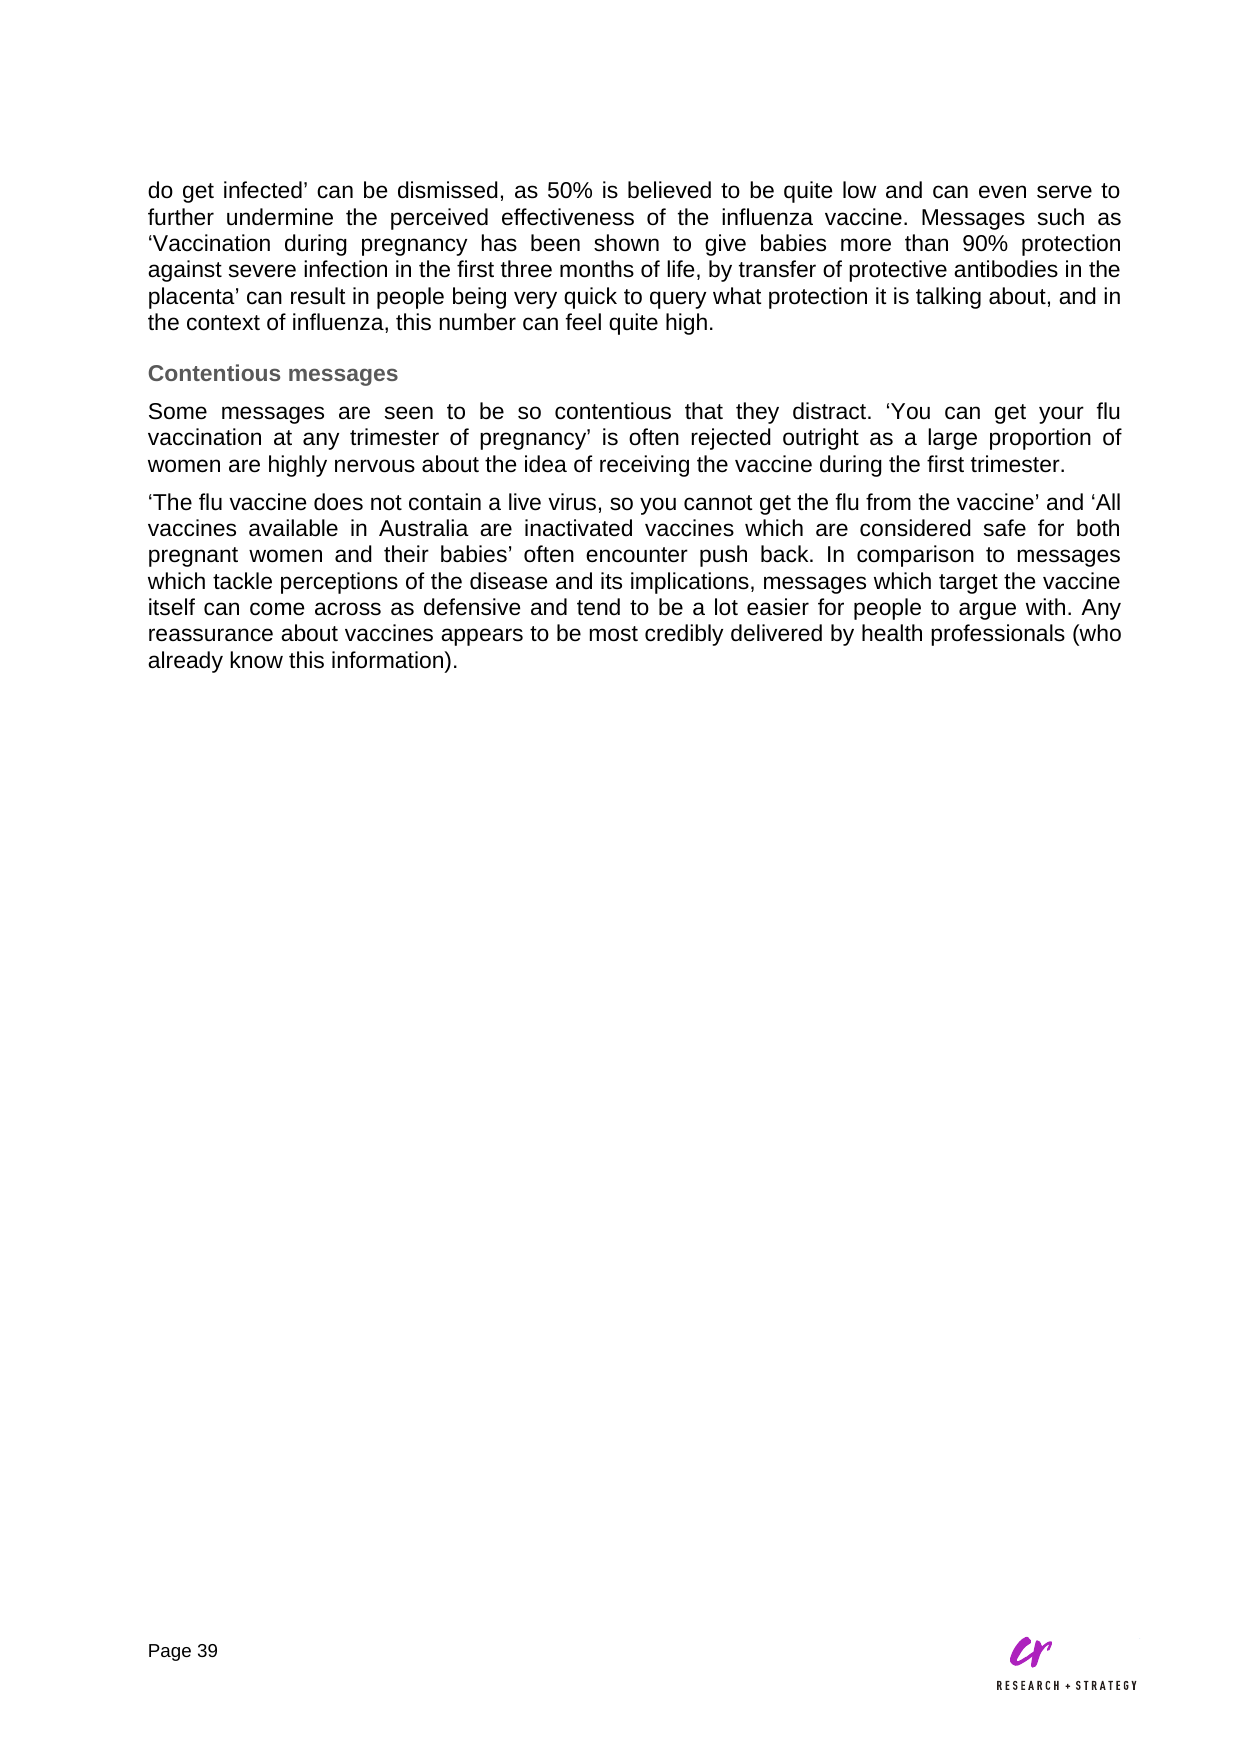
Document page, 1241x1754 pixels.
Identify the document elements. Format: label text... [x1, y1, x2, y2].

subtitle Contentious messages [148, 359, 1122, 386]
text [148, 177, 1122, 335]
text Some messages are seen to be so contentious that they distract. ‘You can get your flu vaccination at any trimester of pregnancy’ is often rejected outright as a large proportion of women are highly nervous about the idea of receiving the vaccine during the first trimester. [148, 398, 1122, 477]
text ‘The flu vaccine does not contain a live virus, so you cannot get the flu from the vaccine’ and ‘All vaccines available in Australia are inactivated vaccines which are considered safe for both pregnant women and their babies’ often encounter push back. In comparison to messages which tackle perceptions of the disease and its implications, messages which target the vaccine itself can come across as defensive and tend to be a lot easier for people to argue with. Any reassurance about vaccines appears to be most credibly delivered by health professionals (who already know this information). [148, 489, 1122, 673]
